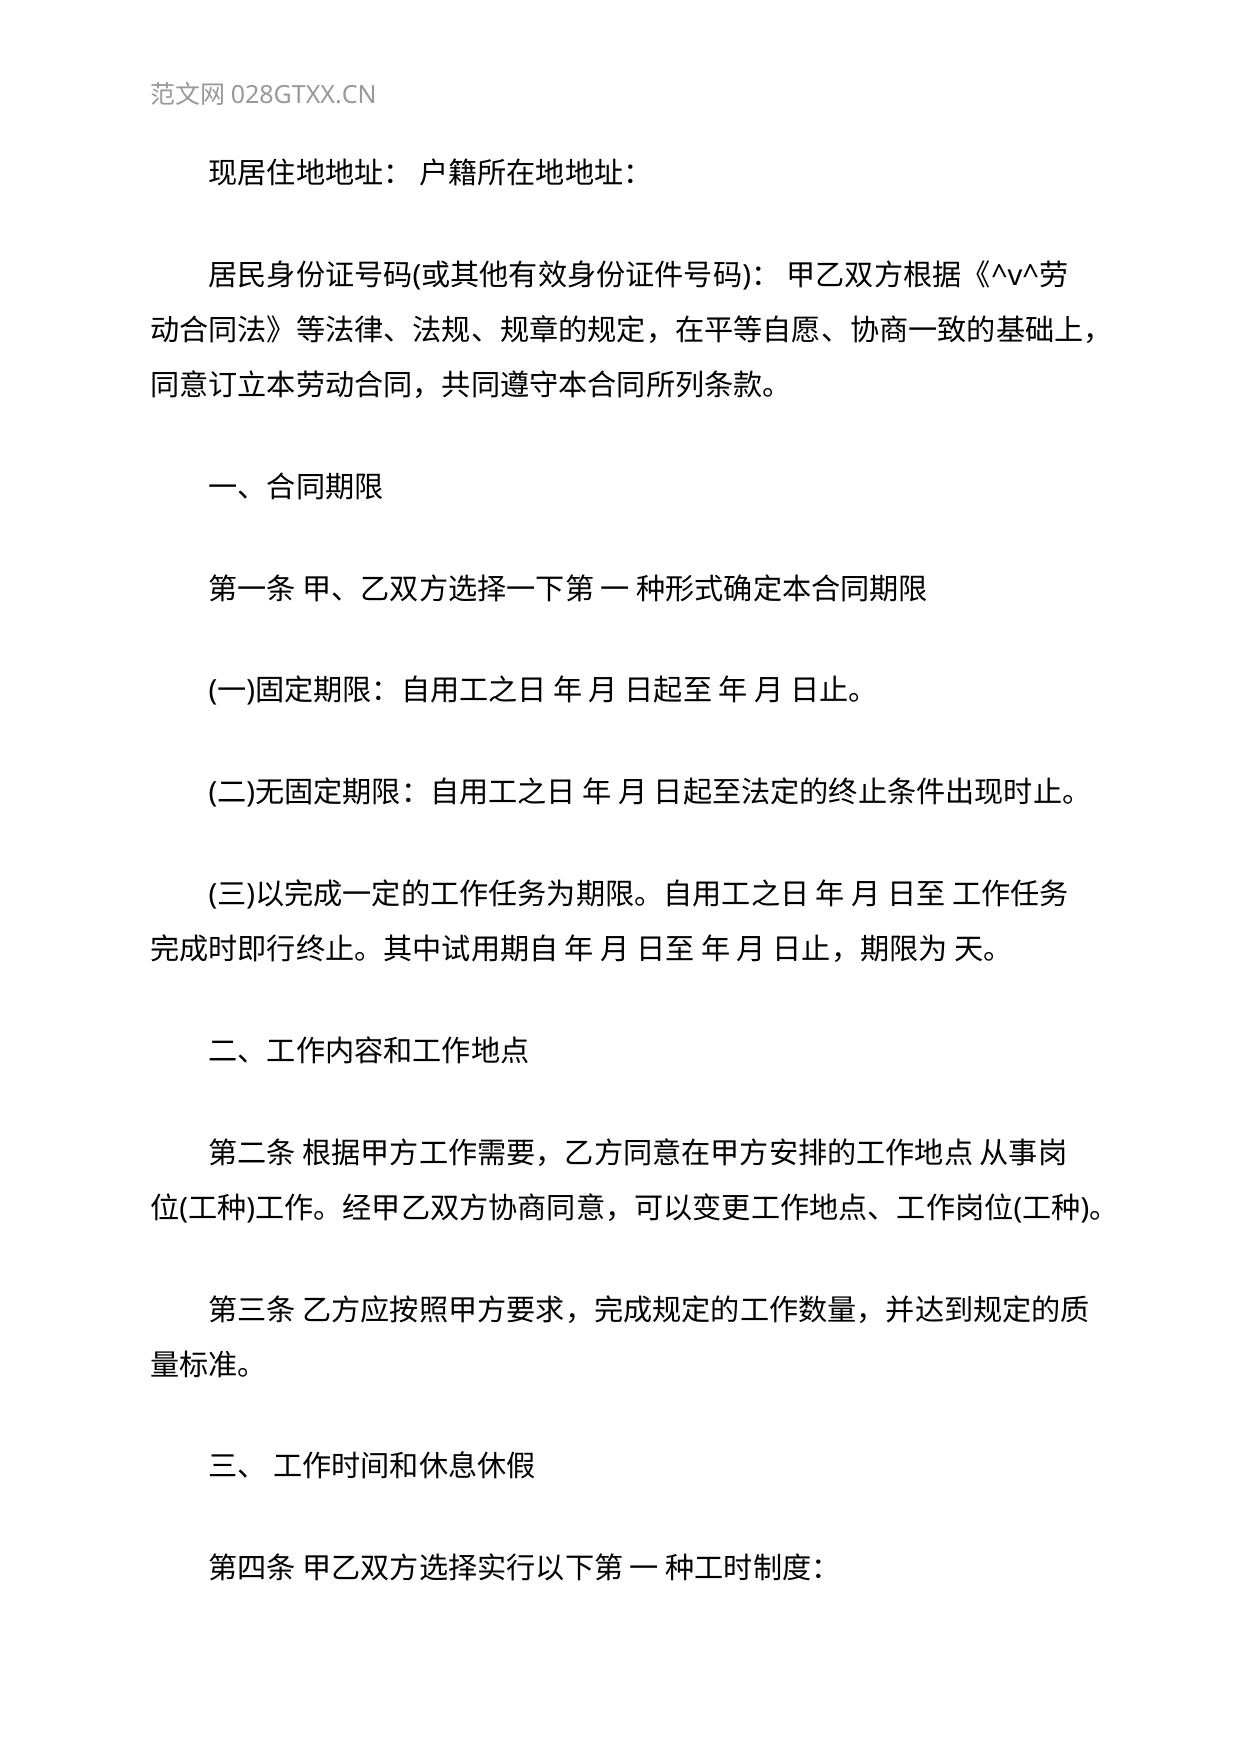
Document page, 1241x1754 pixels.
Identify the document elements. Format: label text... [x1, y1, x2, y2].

text 第一条 甲、乙双方选择一下第 一 种形式确定本合同期限 [150, 565, 1090, 607]
text 居民身份证号码(或其他有效身份证件号码)： 甲乙双方根据《^v^劳动合同法》等法律、法规、规章的规定，在平等自愿、协商一致的基础上，同意订立本劳动合同，共同遵守本合同所列条款。 [150, 252, 1090, 404]
text (一)固定期限：自用工之日 年 月 日起至 年 月 日止。 [150, 667, 1090, 709]
text (三)以完成一定的工作任务为期限。自用工之日 年 月 日至 工作任务完成时即行终止。其中试用期自 年 月 日至 年 月 日止，期限为 天。 [150, 871, 1090, 968]
text 第四条 甲乙双方选择实行以下第 一 种工时制度： [150, 1545, 1090, 1587]
text (二)无固定期限：自用工之日 年 月 日起至法定的终止条件出现时止。 [150, 769, 1090, 811]
text 第二条 根据甲方工作需要，乙方同意在甲方安排的工作地点 从事岗位(工种)工作。经甲乙双方协商同意，可以变更工作地点、工作岗位(工种)。 [150, 1129, 1090, 1227]
text 三、 工作时间和休息休假 [150, 1443, 1090, 1485]
text 第三条 乙方应按照甲方要求，完成规定的工作数量，并达到规定的质量标准。 [150, 1286, 1090, 1383]
text 一、合同期限 [150, 463, 1090, 506]
text 现居住地地址： 户籍所在地地址： [150, 150, 1090, 192]
text 二、工作内容和工作地点 [150, 1028, 1090, 1070]
